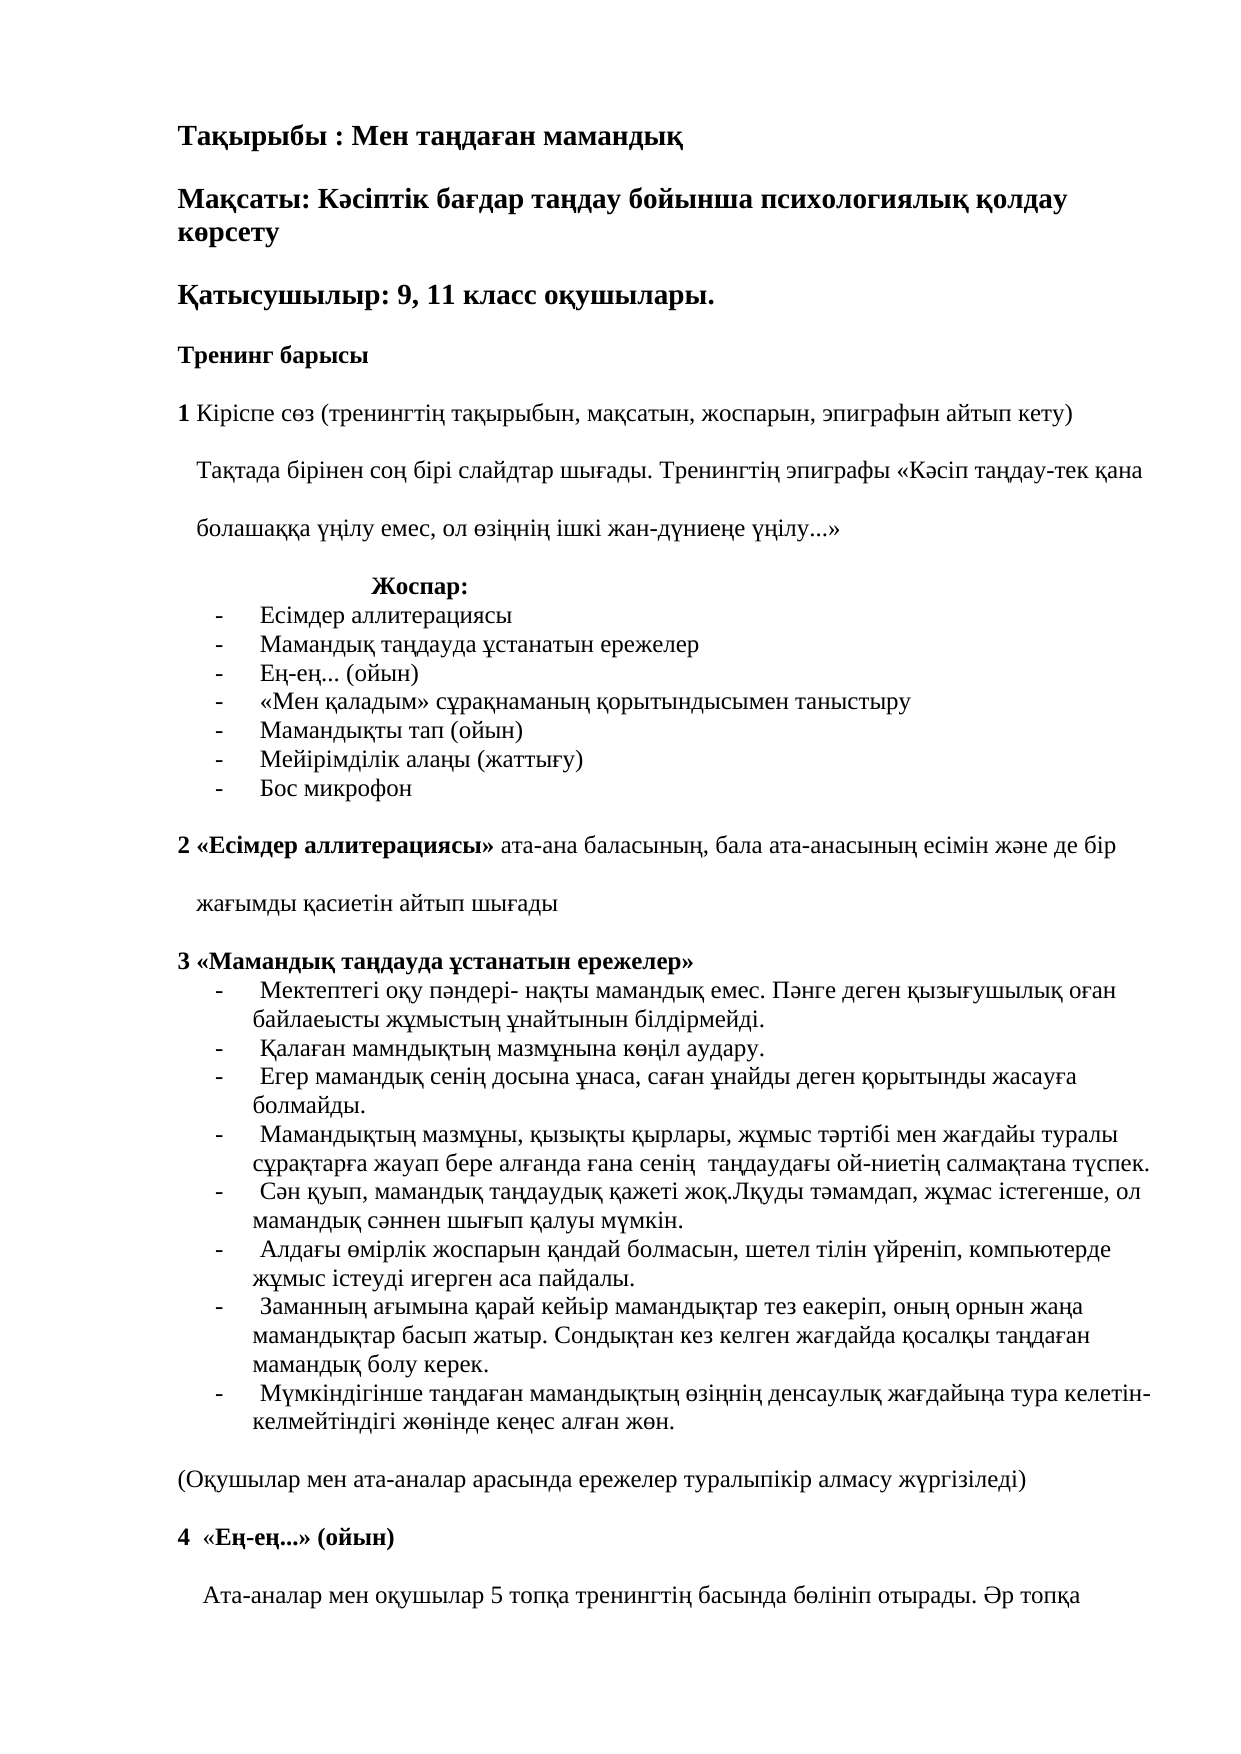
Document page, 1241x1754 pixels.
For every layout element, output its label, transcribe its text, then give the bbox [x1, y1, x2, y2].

text - Мамандықты тап (ойын) [215, 715, 1152, 744]
text Ата-аналар мен оқушылар 5 топқа тренингтің басында бөлініп отырады. Әр топқа [177, 1580, 1152, 1609]
text - Мүмкіндігінше таңдаған мамандықтың өзіңнің денсаулық жағдайыңа тура келетін- келмейтіндігі жөнінде кеңес алған жөн. [215, 1378, 1152, 1435]
text - Есімдер аллитерациясы [215, 600, 1152, 629]
text - Қалаған мамндықтың мазмұнына көңіл аудару. [215, 1033, 1152, 1061]
text Тақырыбы : Мен таңдаған мамандық [177, 118, 1152, 152]
text - Заманның ағымына қарай кейьір мамандықтар тез еакеріп, оның орнын жаңа мамандықтар басып жатыр. Сондықтан кез келген жағдайда қосалқы таңдаған мамандық болу керек. [215, 1291, 1152, 1378]
text - Мамандықтың мазмұны, қызықты қырлары, жұмыс тәртібі мен жағдайы туралы сұрақтарға жауап бере алғанда ғана сенің таңдаудағы ой-ниетің салмақтана түспек. [215, 1119, 1152, 1176]
text - Егер мамандық сенің досына ұнаса, саған ұнайды деген қорытынды жасауға болмайды. [215, 1061, 1152, 1119]
text Тақтада бірінен соң бірі слайдтар шығады. Тренингтің эпиграфы «Кәсіп таңдау-тек қана [177, 456, 1152, 484]
text Мақсаты: Кәсіптік бағдар таңдау бойынша психологиялық қолдау көрсету [177, 181, 1152, 248]
text - Бос микрофон [215, 773, 1152, 801]
text 2 «Есімдер аллитерациясы» ата-ана баласының, бала ата-анасының есімін және де бір [177, 831, 1152, 859]
text Тренинг барысы [177, 340, 1152, 368]
text - Мектептегі оқу пәндері- нақты мамандық емес. Пәнге деген қызығушылық оған [215, 975, 1152, 1004]
text - Мамандық таңдауда ұстанатын ережелер [215, 629, 1152, 658]
text 3 «Мамандық таңдауда ұстанатын ережелер» [177, 946, 1152, 975]
text Қатысушылыр: 9, 11 класс оқушылары. [177, 277, 1152, 311]
text Жоспар: [177, 571, 1152, 600]
text (Оқушылар мен ата-аналар арасында ережелер туралыпікір алмасу жүргізіледі) [177, 1464, 1152, 1493]
text болашаққа үңілу емес, ол өзіңнің ішкі жан-дүниеңе үңілу...» [177, 513, 1152, 542]
text - Ең-ең... (ойын) [215, 658, 1152, 686]
text - Мейірімділік алаңы (жаттығу) [215, 744, 1152, 773]
text 1 Кіріспе сөз (тренингтің тақырыбын, мақсатын, жоспарын, эпиграфын айтып кету) [177, 398, 1152, 426]
text байлаеысты жұмыстың ұнайтынын білдірмейді. [215, 1004, 1152, 1033]
text - «Мен қаладым» сұрақнаманың қорытындысымен таныстыру [215, 686, 1152, 715]
text - Алдағы өмірлік жоспарын қандай болмасын, шетел тілін үйреніп, компьютерде жұмыс істеуді игерген аса пайдалы. [215, 1234, 1152, 1291]
text - Сән қуып, мамандық таңдаудық қажеті жоқ.Лқуды тәмамдап, жұмас істегенше, ол мамандық сәннен шығып қалуы мүмкін. [215, 1176, 1152, 1234]
text 4 «Ең-ең...» (ойын) [177, 1522, 1152, 1551]
text жағымды қасиетін айтып шығады [177, 888, 1152, 917]
